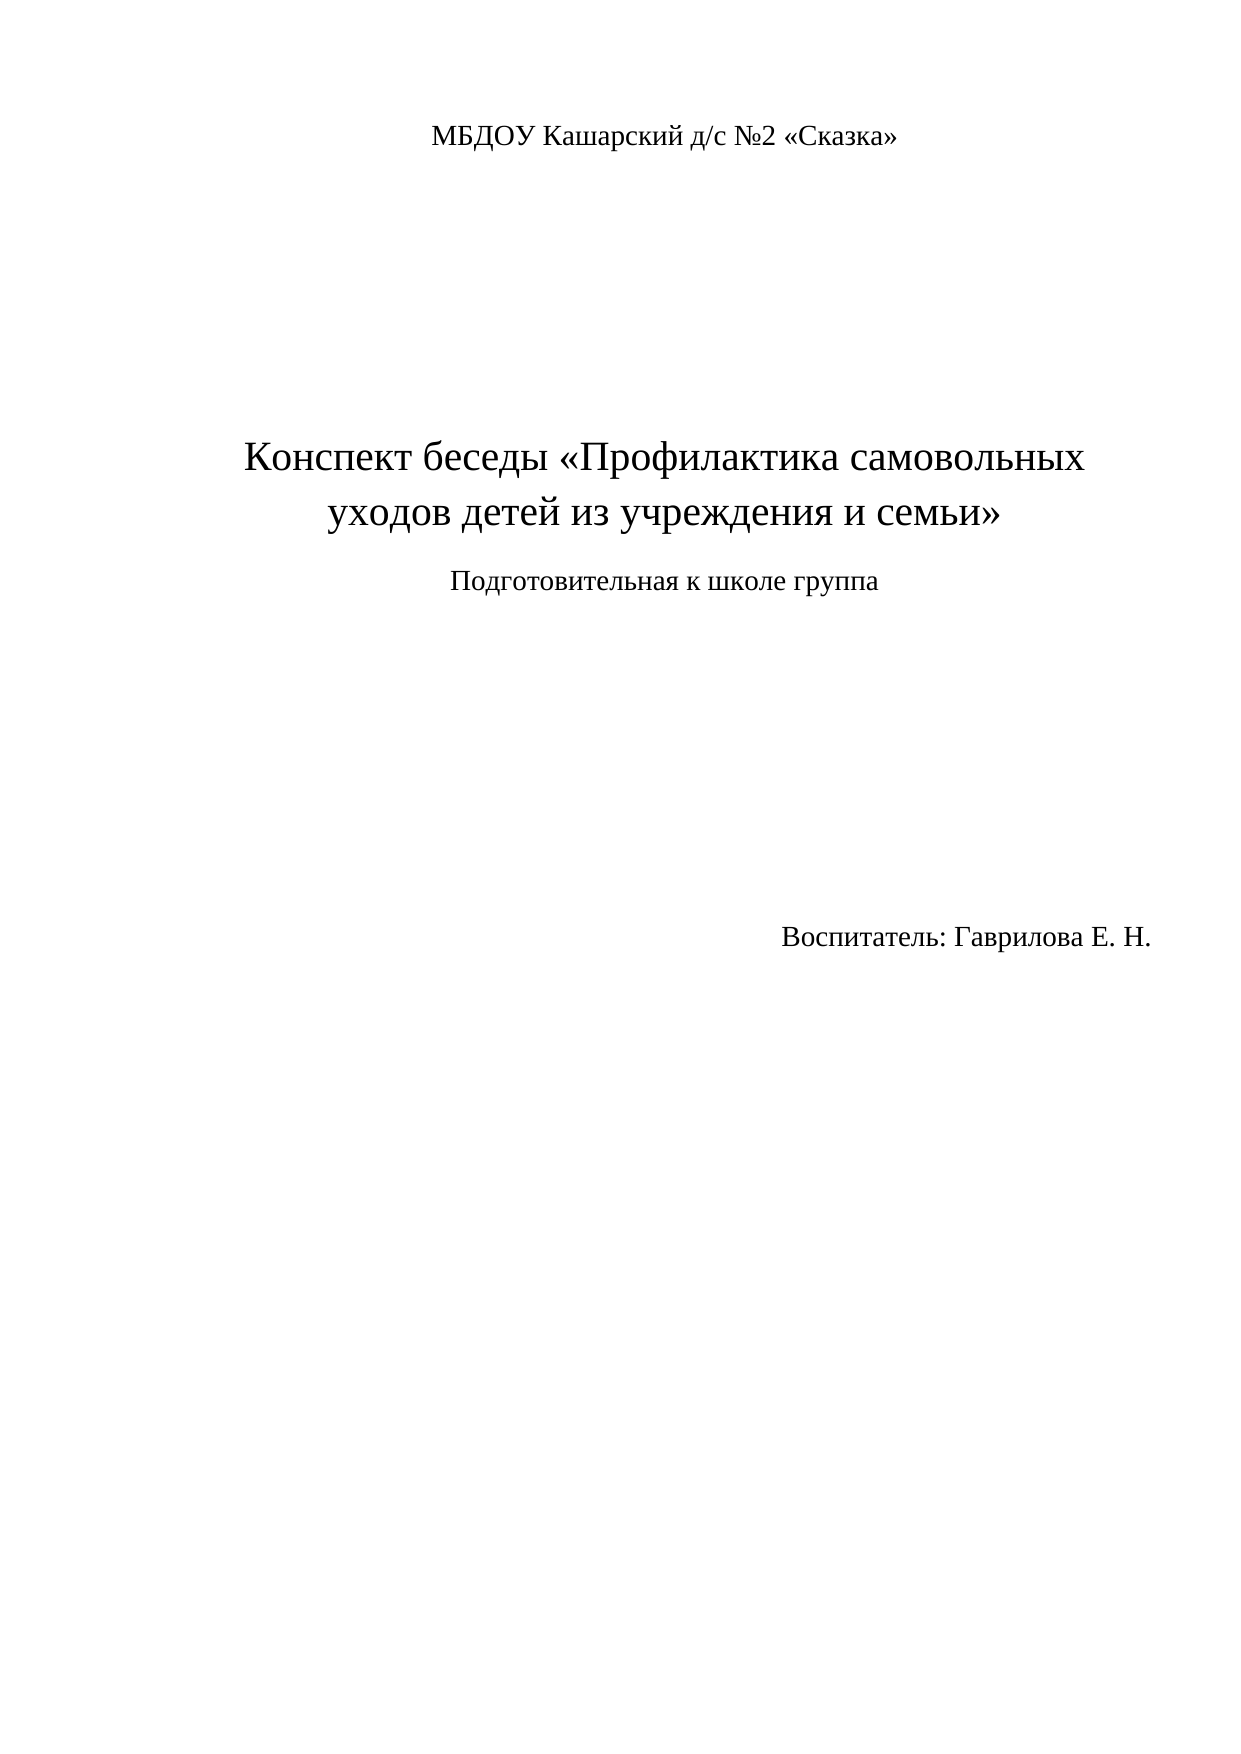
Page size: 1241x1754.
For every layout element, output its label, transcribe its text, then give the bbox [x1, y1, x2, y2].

text Подготовительная к школе группа [177, 563, 1152, 596]
text Воспитатель: Гаврилова Е. Н. [177, 919, 1152, 952]
text Конспект беседы «Профилактика самовольных уходов детей из учреждения и семьи» [177, 432, 1152, 534]
text МБДОУ Кашарский д/с №2 «Сказка» [177, 118, 1152, 152]
